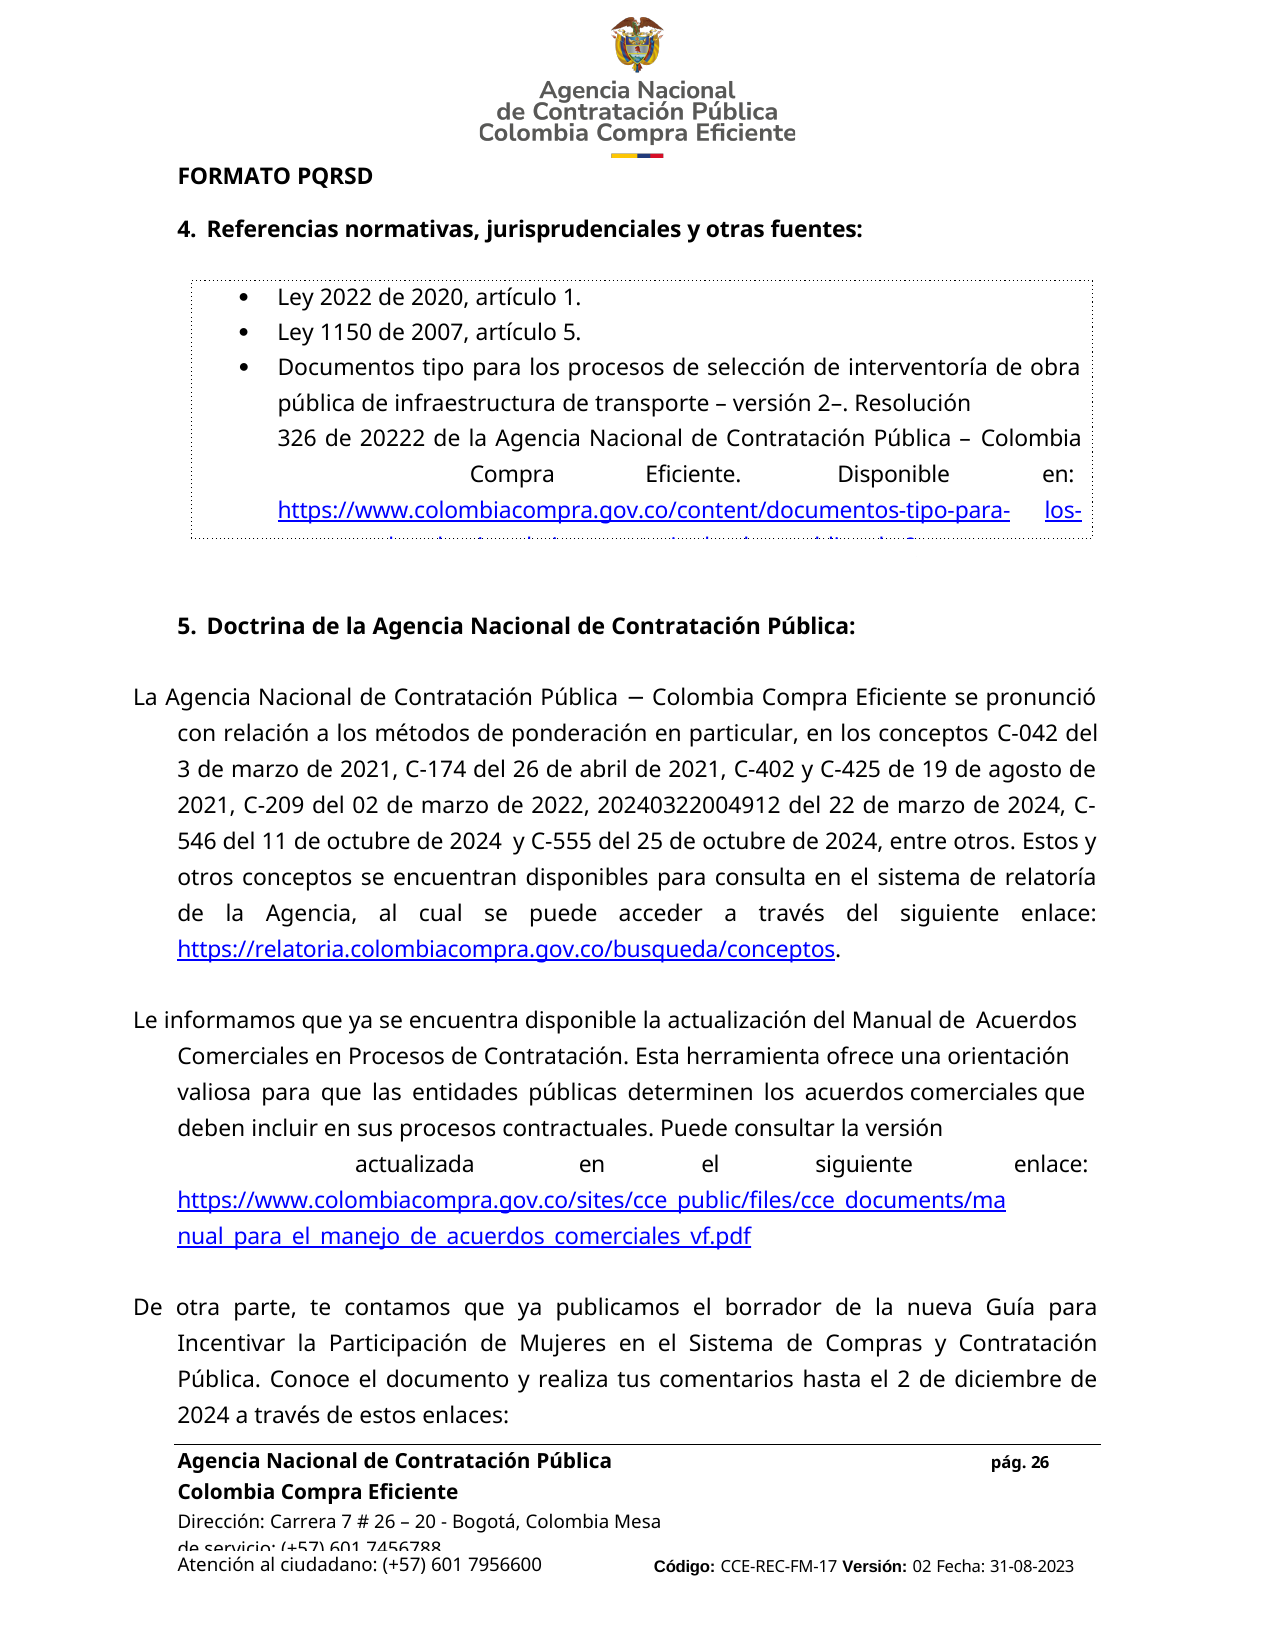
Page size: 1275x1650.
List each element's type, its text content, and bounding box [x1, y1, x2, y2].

text La Agencia Nacional de Contratación Pública − Colombia Compra Eficiente se pronunció con relación a los métodos de ponderación en particular, en los conceptos C-042 del 3 de marzo de 2021, C-174 del 26 de abril de 2021, C-402 y C-425 de 19 de agosto de 2021, C-209 del 02 de marzo de 2022, 20240322004912 del 22 de marzo de 2024, C-546 del 11 de octubre de 2024 y C-555 del 25 de octubre de 2024, entre otros. Estos y otros conceptos se encuentran disponibles para consulta en el sistema de relatoría de la Agencia, al cual se puede acceder a través del siguiente enlace: https://relatoria.colombiacompra.gov.co/busqueda/conceptos. [133, 681, 1098, 964]
list Doctrina de la Agencia Nacional de Contratación Pública: [177, 610, 1200, 642]
text Le informamos que ya se encuentra disponible la actualización del Manual de Acuerdos Comerciales en Procesos de Contratación. Esta herramienta ofrece una orientación valiosa para que las entidades públicas determinen los acuerdos comerciales que deben incluir en sus procesos contractuales. Puede consultar la versión actualizada en el siguiente enlace: https://www.colombiacompra.gov.co/sites/cce_public/files/cce_documents/ma nual_para_el_manejo_de_acuerdos_comerciales_vf.pdf [133, 1004, 1098, 1251]
picture [479, 17, 796, 158]
text De otra parte, te contamos que ya publicamos el borrador de la nueva Guía para Incentivar la Participación de Mujeres en el Sistema de Compras y Contratación Pública. Conoce el documento y realiza tus comentarios hasta el 2 de diciembre de 2024 a través de estos enlaces: [133, 1291, 1098, 1430]
subtitle Referencias normativas, jurisprudenciales y otras fuentes: [177, 213, 1098, 244]
